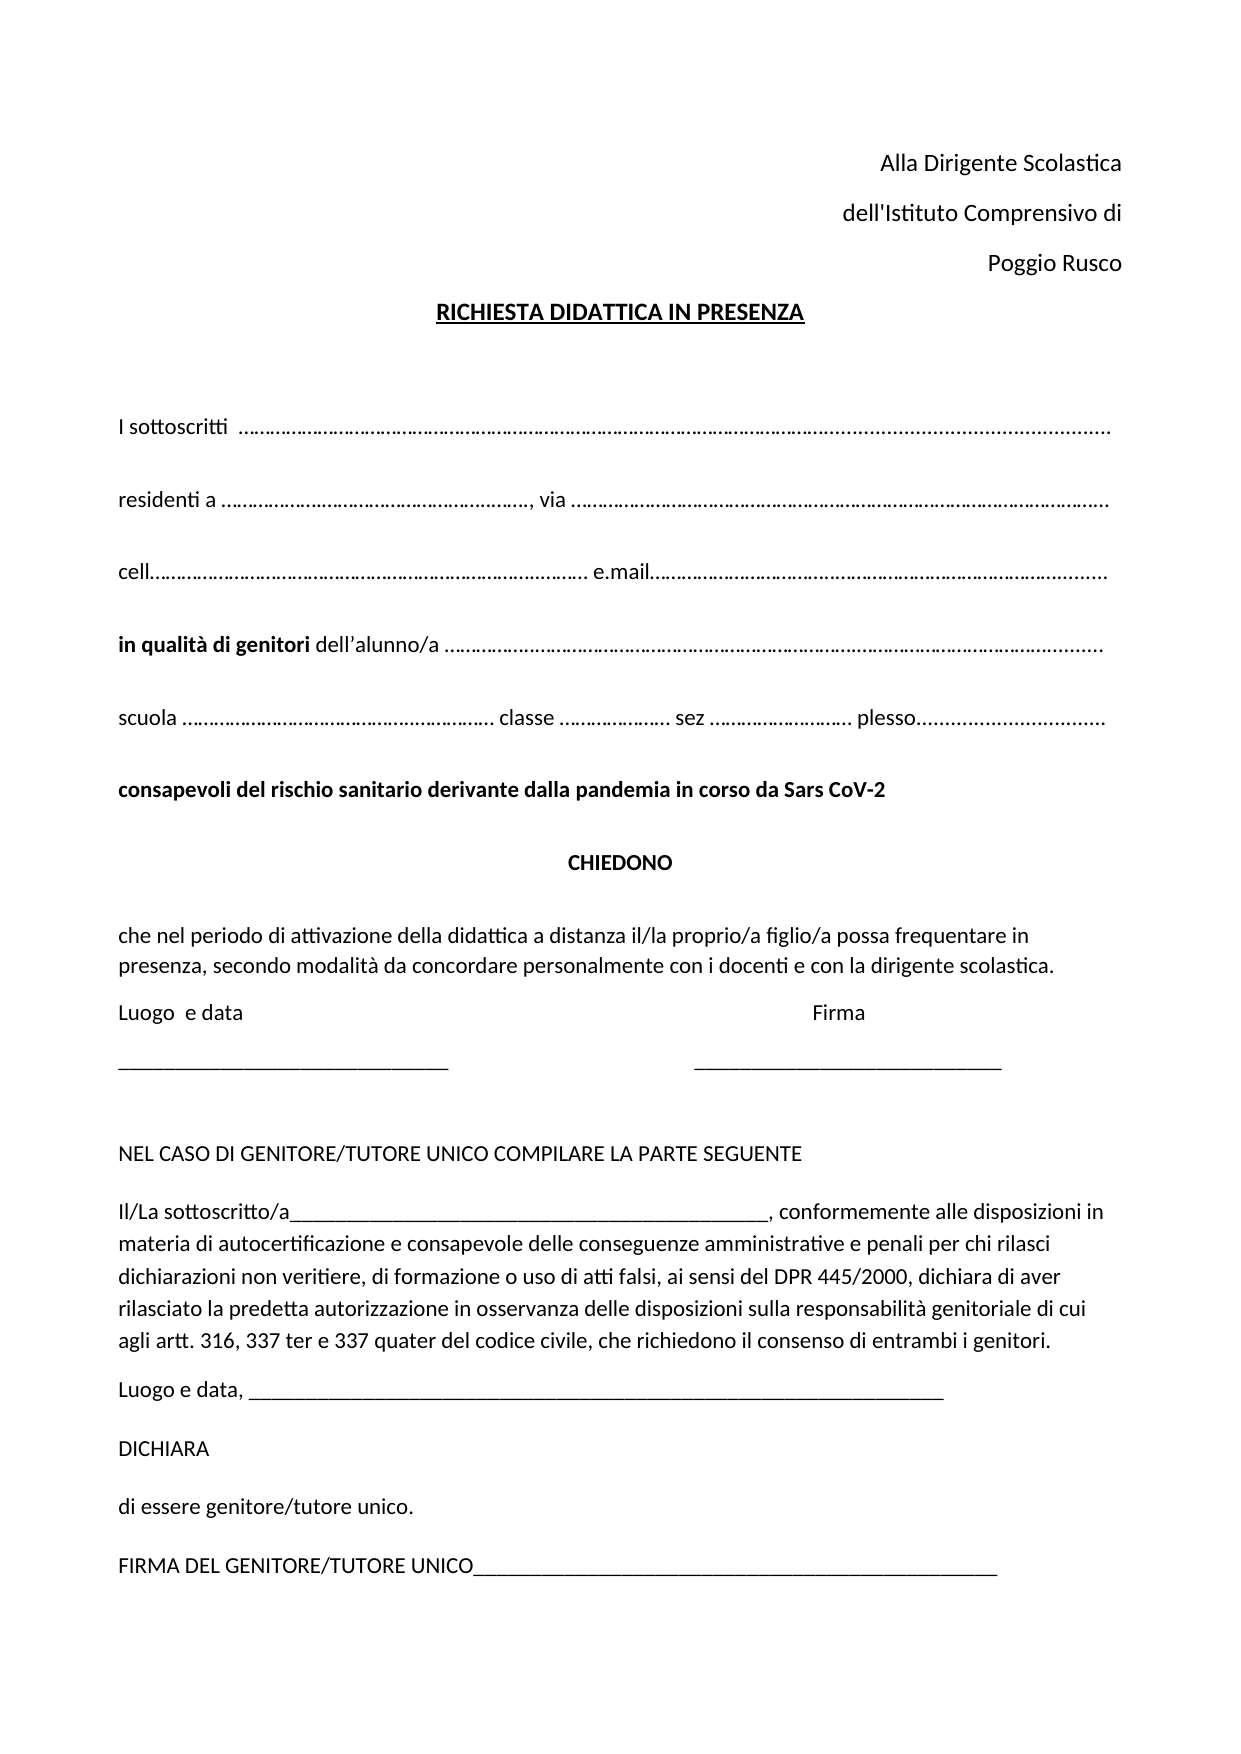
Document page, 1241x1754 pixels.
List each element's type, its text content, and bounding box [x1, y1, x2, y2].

text scuola ……………………………………..…………… classe ………………… sez ……………………… plesso................................. [118, 703, 1122, 731]
text _____________________________ ___________________________ [118, 1045, 1122, 1073]
text dell'Istituto Comprensivo di [118, 197, 1122, 228]
text di essere genitore/tutore unico. [118, 1492, 1122, 1520]
text Alla Dirigente Scolastica [118, 148, 1122, 178]
text RICHIESTA DIDATTICA IN PRESENZA [118, 296, 1122, 327]
text FIRMA DEL GENITORE/TUTORE UNICO______________________________________________ [118, 1551, 1122, 1579]
text I sottoscritti ………………………………………………………………………………………………….................................................. [118, 412, 1122, 440]
text Luogo e data Firma [118, 998, 1122, 1026]
text DICHIARA [118, 1434, 1122, 1462]
text CHIEDONO [118, 848, 1122, 876]
text Luogo e data, _____________________________________________________________ [118, 1375, 1122, 1403]
text che nel periodo di attivazione della didattica a distanza il/la proprio/a figlio/a possa frequentare in presenza, secondo modalità da concordare personalmente con i docenti e con la dirigente scolastica. [118, 921, 1122, 979]
text Poggio Rusco [118, 247, 1122, 277]
text cell………………………………………………………………..……… e.mail……………………………..……………………………………......... [118, 557, 1122, 586]
text consapevoli del rischio sanitario derivante dalla pandemia in corso da Sars CoV-2 [118, 776, 1122, 804]
text NEL CASO DI GENITORE/TUTORE UNICO COMPILARE LA PARTE SEGUENTE [118, 1139, 1122, 1167]
text in qualità di genitori dell’alunno/a ……………..…………………………………………………….……………………………….......... [118, 630, 1122, 658]
text Il/La sottoscritto/a__________________________________________, conformemente alle disposizioni in materia di autocertificazione e consapevole delle conseguenze amministrative e penali per chi rilasci dichiarazioni non veritiere, di formazione o uso di atti falsi, ai sensi del DPR 445/2000, dichiara di aver rilasciato la predetta autorizzazione in osservanza delle disposizioni sulla responsabilità genitoriale di cui agli artt. 316, 337 ter e 337 quater del codice civile, che richiedono il consenso di entrambi i genitori. [118, 1197, 1122, 1354]
text residenti a ……………….…………………………..……., via ………………………………………………………………………………………... [118, 485, 1122, 513]
